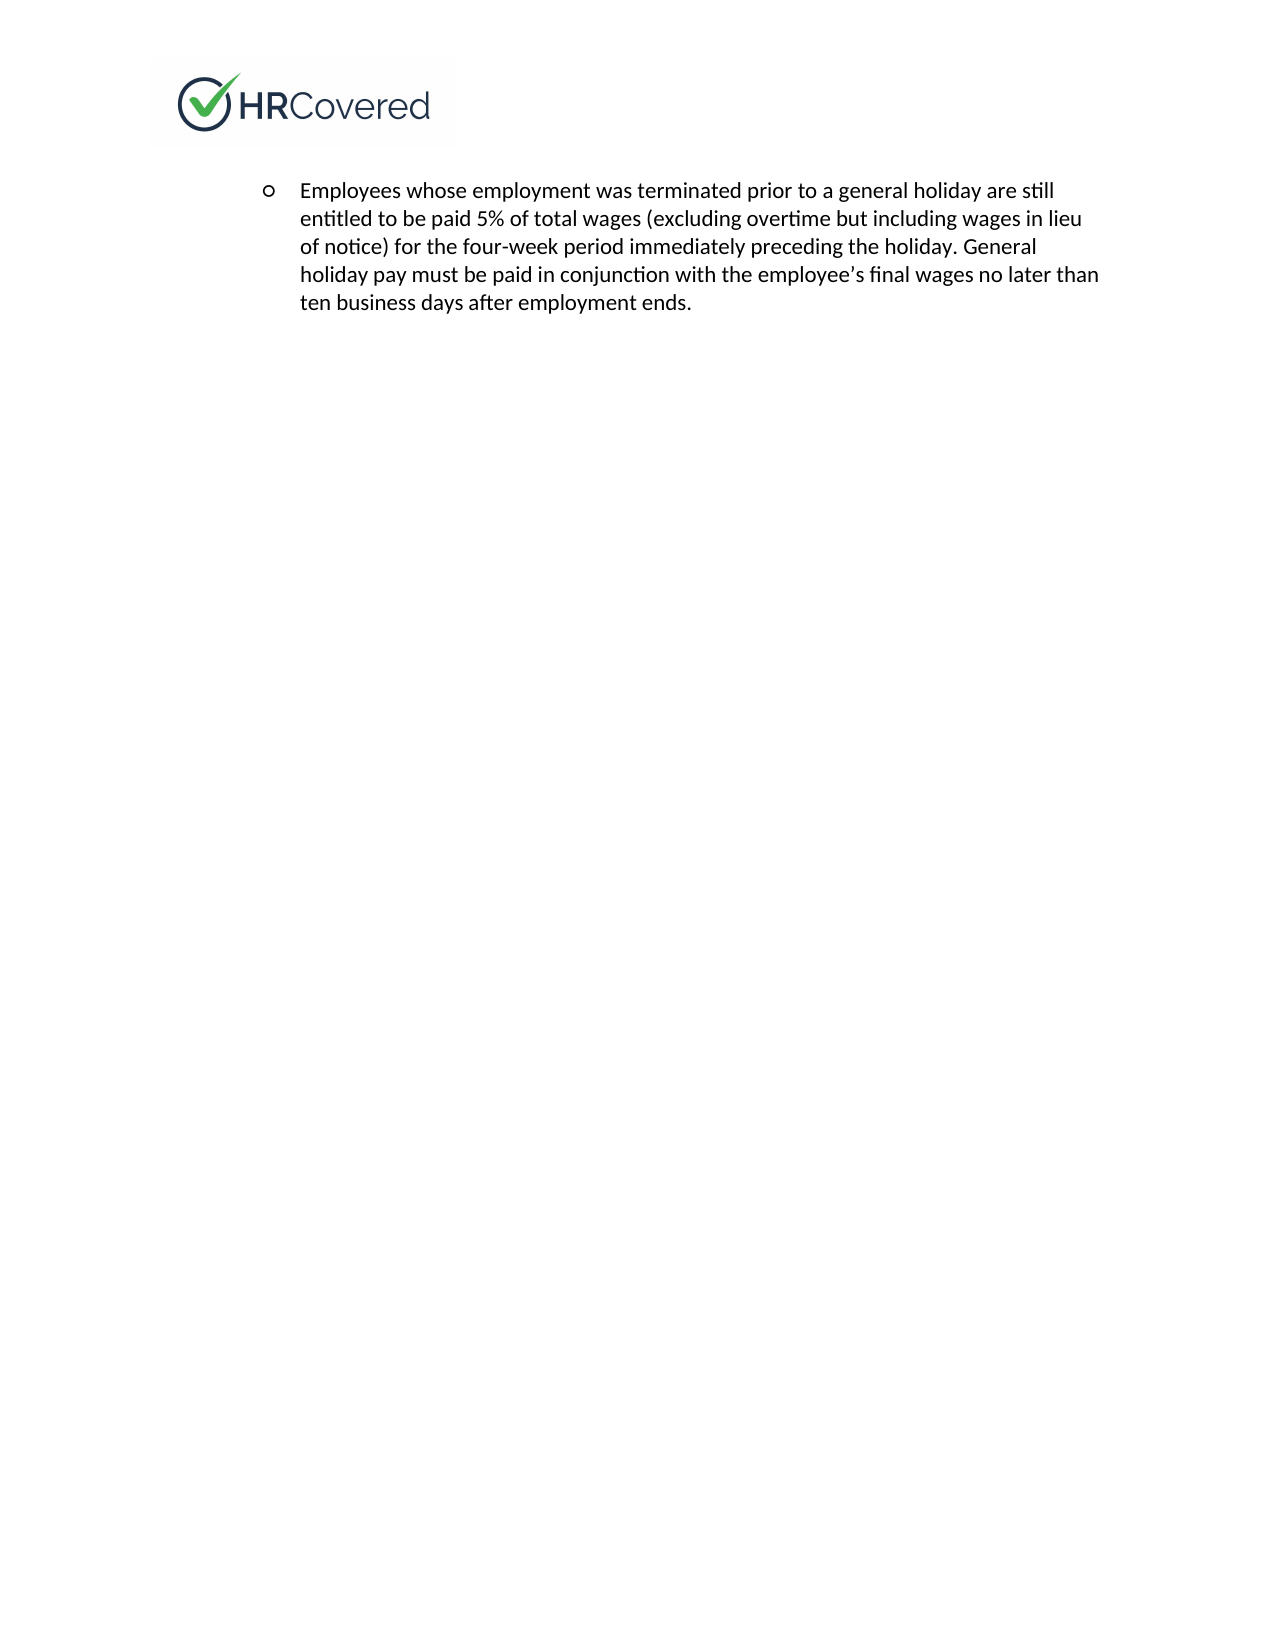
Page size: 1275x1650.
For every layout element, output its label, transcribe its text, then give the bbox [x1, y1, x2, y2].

list Employees whose employment was terminated prior to a general holiday are still entitled to be paid 5% of total wages (excluding overtime but including wages in lieu of notice) for the four-week period immediately preceding the holiday. General holiday pay must be paid in conjunction with the employee’s final wages no later than ten business days after employment ends. [262, 176, 1107, 316]
picture [150, 57, 457, 148]
